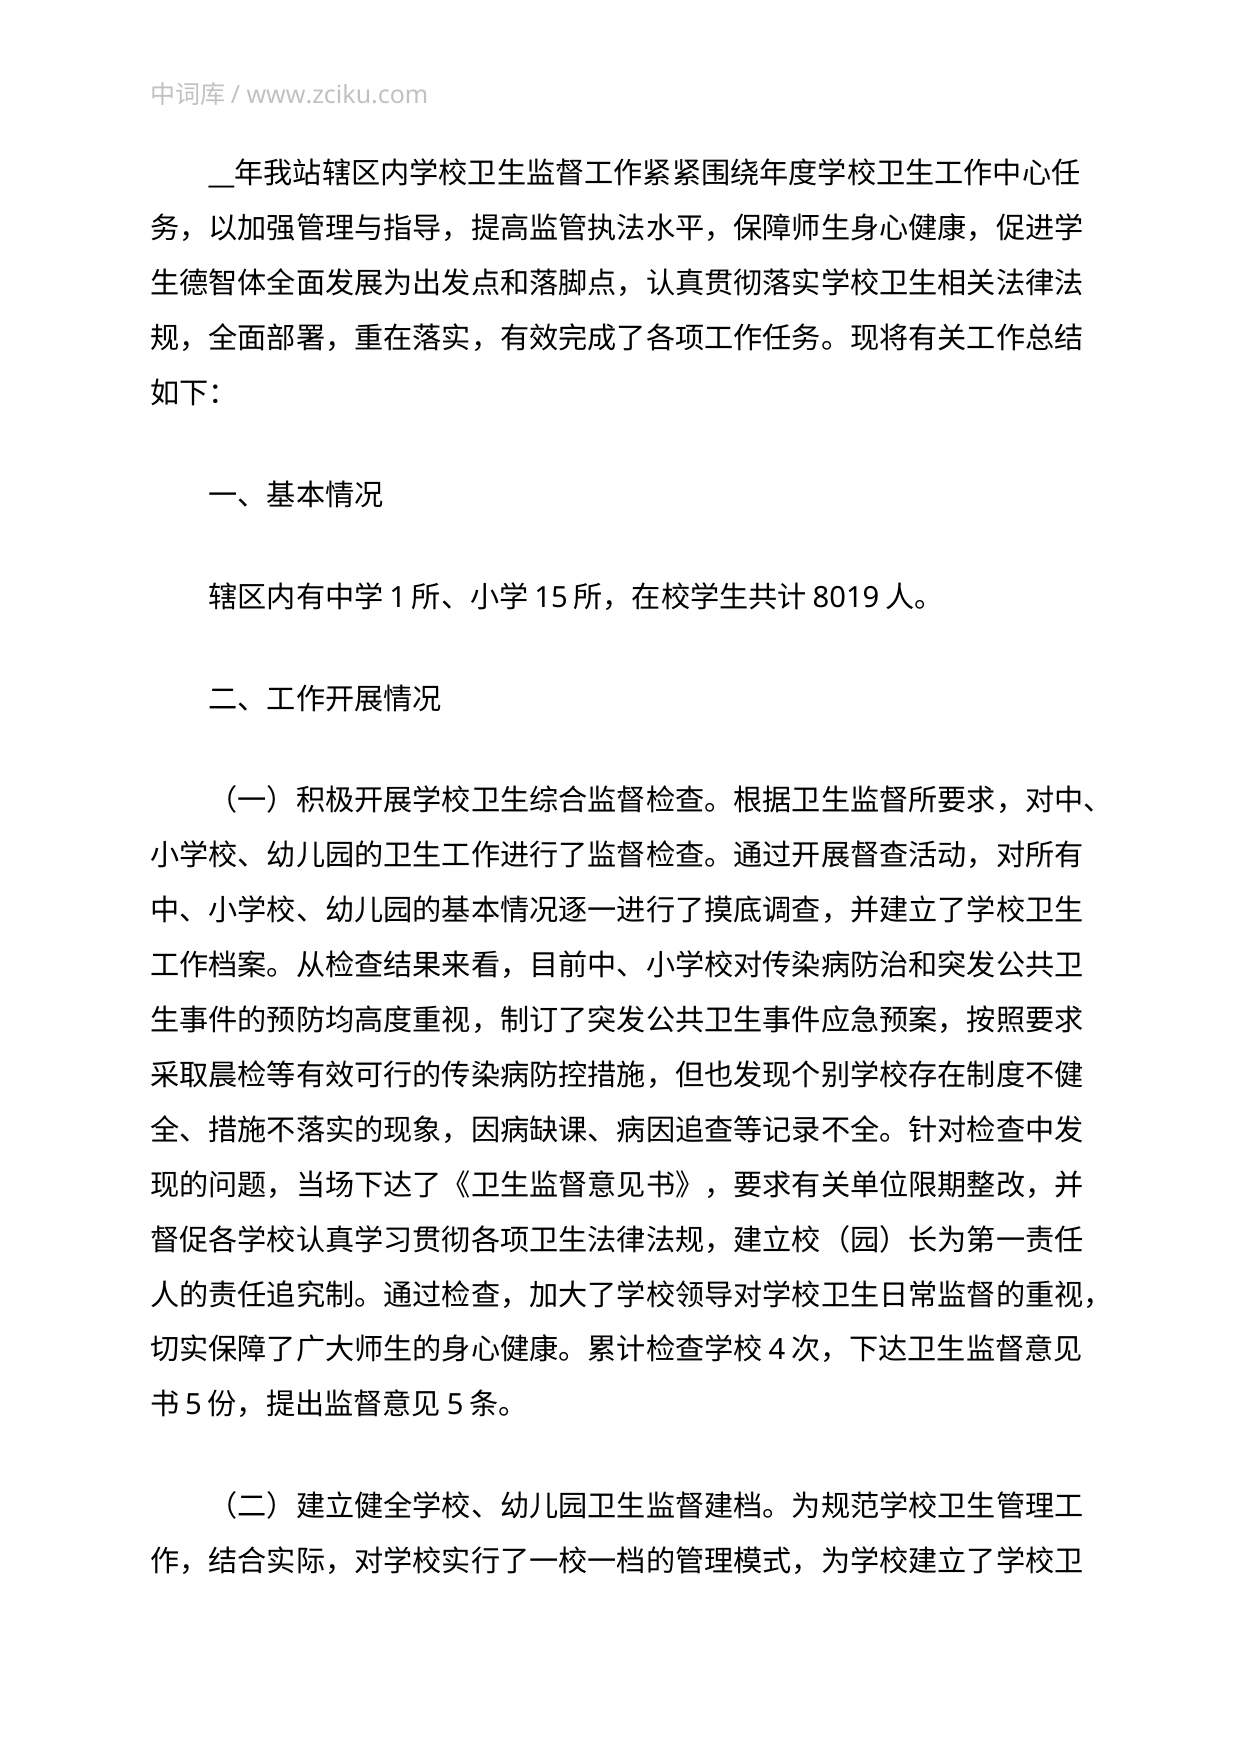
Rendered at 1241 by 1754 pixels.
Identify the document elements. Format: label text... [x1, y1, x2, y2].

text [150, 1483, 1090, 1580]
text 二、工作开展情况 [150, 675, 1090, 717]
text （一）积极开展学校卫生综合监督检查。根据卫生监督所要求，对中、小学校、幼儿园的卫生工作进行了监督检查。通过开展督查活动，对所有中、小学校、幼儿园的基本情况逐一进行了摸底调查，并建立了学校卫生工作档案。从检查结果来看，目前中、小学校对传染病防治和突发公共卫生事件的预防均高度重视，制订了突发公共卫生事件应急预案，按照要求采取晨检等有效可行的传染病防控措施，但也发现个别学校存在制度不健全、措施不落实的现象，因病缺课、病因追查等记录不全。针对检查中发现的问题，当场下达了《卫生监督意见书》，要求有关单位限期整改，并督促各学校认真学习贯彻各项卫生法律法规，建立校（园）长为第一责任人的责任追究制。通过检查，加大了学校领导对学校卫生日常监督的重视，切实保障了广大师生的身心健康。累计检查学校4次，下达卫生监督意见书5份，提出监督意见5条。 [150, 777, 1090, 1423]
text 一、基本情况 [150, 471, 1090, 514]
text 辖区内有中学1所、小学15所，在校学生共计8019人。 [150, 573, 1090, 616]
text __年我站辖区内学校卫生监督工作紧紧围绕年度学校卫生工作中心任务，以加强管理与指导，提高监管执法水平，保障师生身心健康，促进学生德智体全面发展为出发点和落脚点，认真贯彻落实学校卫生相关法律法规，全面部署，重在落实，有效完成了各项工作任务。现将有关工作总结如下： [150, 150, 1090, 412]
